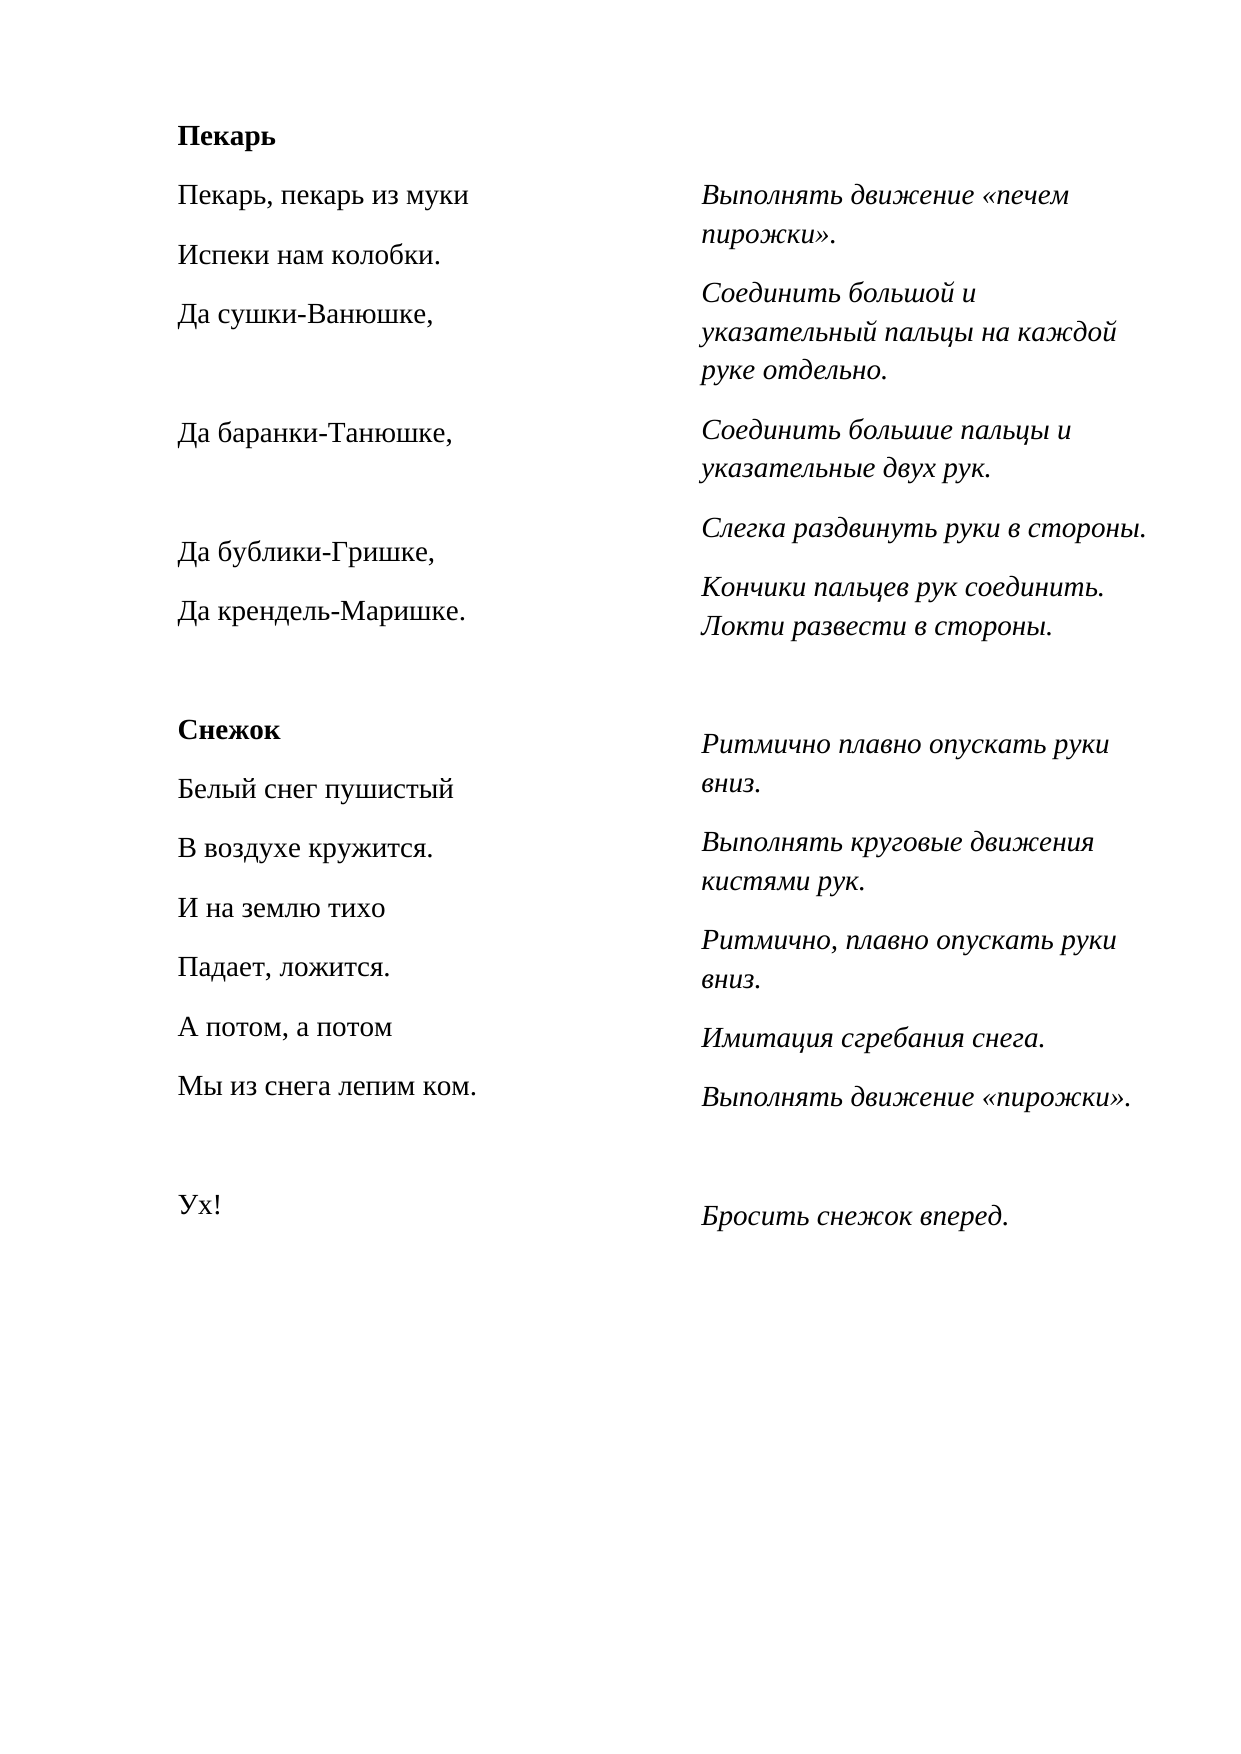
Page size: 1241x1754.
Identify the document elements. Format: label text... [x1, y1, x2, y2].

text Да бублики-Гришке, [177, 534, 627, 567]
text Мы из снега лепим ком. [177, 1068, 627, 1102]
text Белый снег пушистый [177, 771, 627, 805]
text Имитация сгребания снега. [701, 1020, 1152, 1054]
text Пекарь [177, 118, 627, 152]
text Падает, ложится. [177, 949, 627, 983]
text Соединить большие пальцы и указательные двух рук. [701, 412, 1152, 484]
text Да баранки-Танюшке, [177, 415, 627, 448]
text Да крендель-Маришке. [177, 593, 627, 627]
text Снежок [177, 712, 627, 745]
text И на землю тихо [177, 890, 627, 923]
text Пекарь, пекарь из муки [177, 177, 627, 211]
text Ух! [177, 1187, 627, 1220]
text В воздухе кружится. [177, 831, 627, 864]
text Выполнять движение «печем пирожки». [701, 177, 1152, 249]
text Кончики пальцев рук соединить. Локти развести в стороны. [701, 569, 1152, 641]
text Выполнять круговые движения кистями рук. [701, 824, 1152, 896]
text Да сушки-Ванюшке, [177, 296, 627, 330]
text Ритмично, плавно опускать руки вниз. [701, 922, 1152, 994]
text Соединить большой и указательный пальцы на каждой руке отдельно. [701, 275, 1152, 386]
text А потом, а потом [177, 1009, 627, 1042]
text Испеки нам колобки. [177, 237, 627, 270]
text Бросить снежок вперед. [701, 1198, 1152, 1232]
text Ритмично плавно опускать руки вниз. [701, 726, 1152, 798]
text Слегка раздвинуть руки в стороны. [701, 510, 1152, 543]
text Выполнять движение «пирожки». [701, 1079, 1152, 1113]
